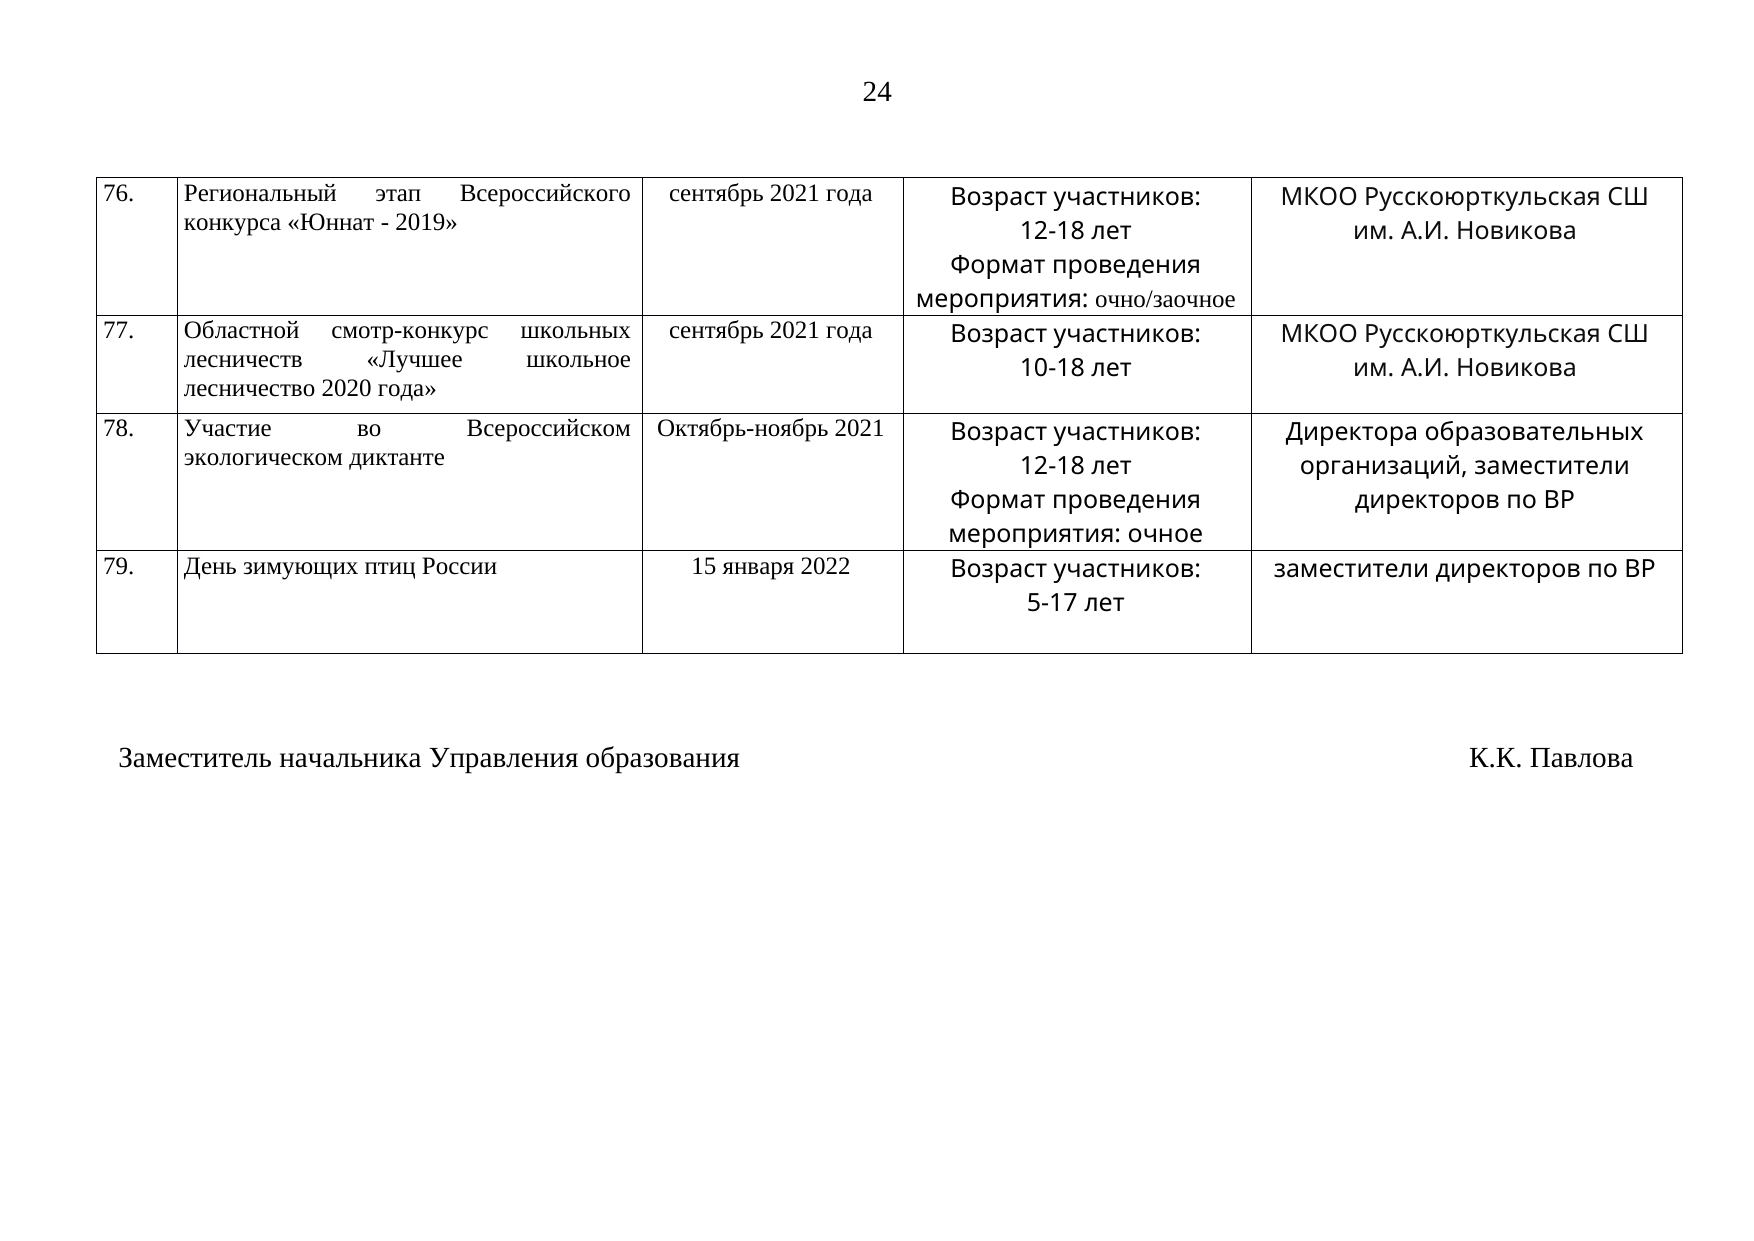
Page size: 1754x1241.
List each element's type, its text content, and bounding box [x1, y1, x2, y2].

table_cell сентябрь 2021 года [643, 316, 903, 412]
table_cell Возраст участников: 10-18 лет [904, 316, 1251, 412]
table_cell Директора образовательных организаций, заместители директоров по ВР [1252, 414, 1682, 550]
table_cell МКОО Русскоюрткульская СШ им. А.И. Новикова [1252, 316, 1682, 412]
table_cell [1252, 178, 1682, 314]
table_cell Региональный этап Всероссийского конкурса «Юннат - 2019» [178, 178, 642, 314]
table_cell заместители директоров по ВР [1252, 551, 1682, 653]
table_cell Участие во Всероссийском экологическом диктанте [178, 414, 642, 550]
table_cell Октябрь-ноябрь 2021 [643, 414, 903, 550]
table_cell Возраст участников: 12-18 лет Формат проведения мероприятия: очно/заочное [904, 178, 1251, 314]
text Заместитель начальника Управления образования К.К. Павлова [118, 740, 1636, 774]
table_cell [97, 178, 177, 314]
table_cell [97, 551, 177, 653]
table_cell Возраст участников: 5-17 лет [904, 551, 1251, 653]
table_cell Возраст участников: 12-18 лет Формат проведения мероприятия: очное [904, 414, 1251, 550]
table_cell День зимующих птиц России [178, 551, 642, 653]
table_cell сентябрь 2021 года [643, 178, 903, 314]
table_cell [97, 316, 177, 412]
table_cell 15 января 2022 [643, 551, 903, 653]
table_cell [97, 414, 177, 550]
table_cell Областной смотр-конкурс школьных лесничеств «Лучшее школьное лесничество 2020 года» [178, 316, 642, 412]
